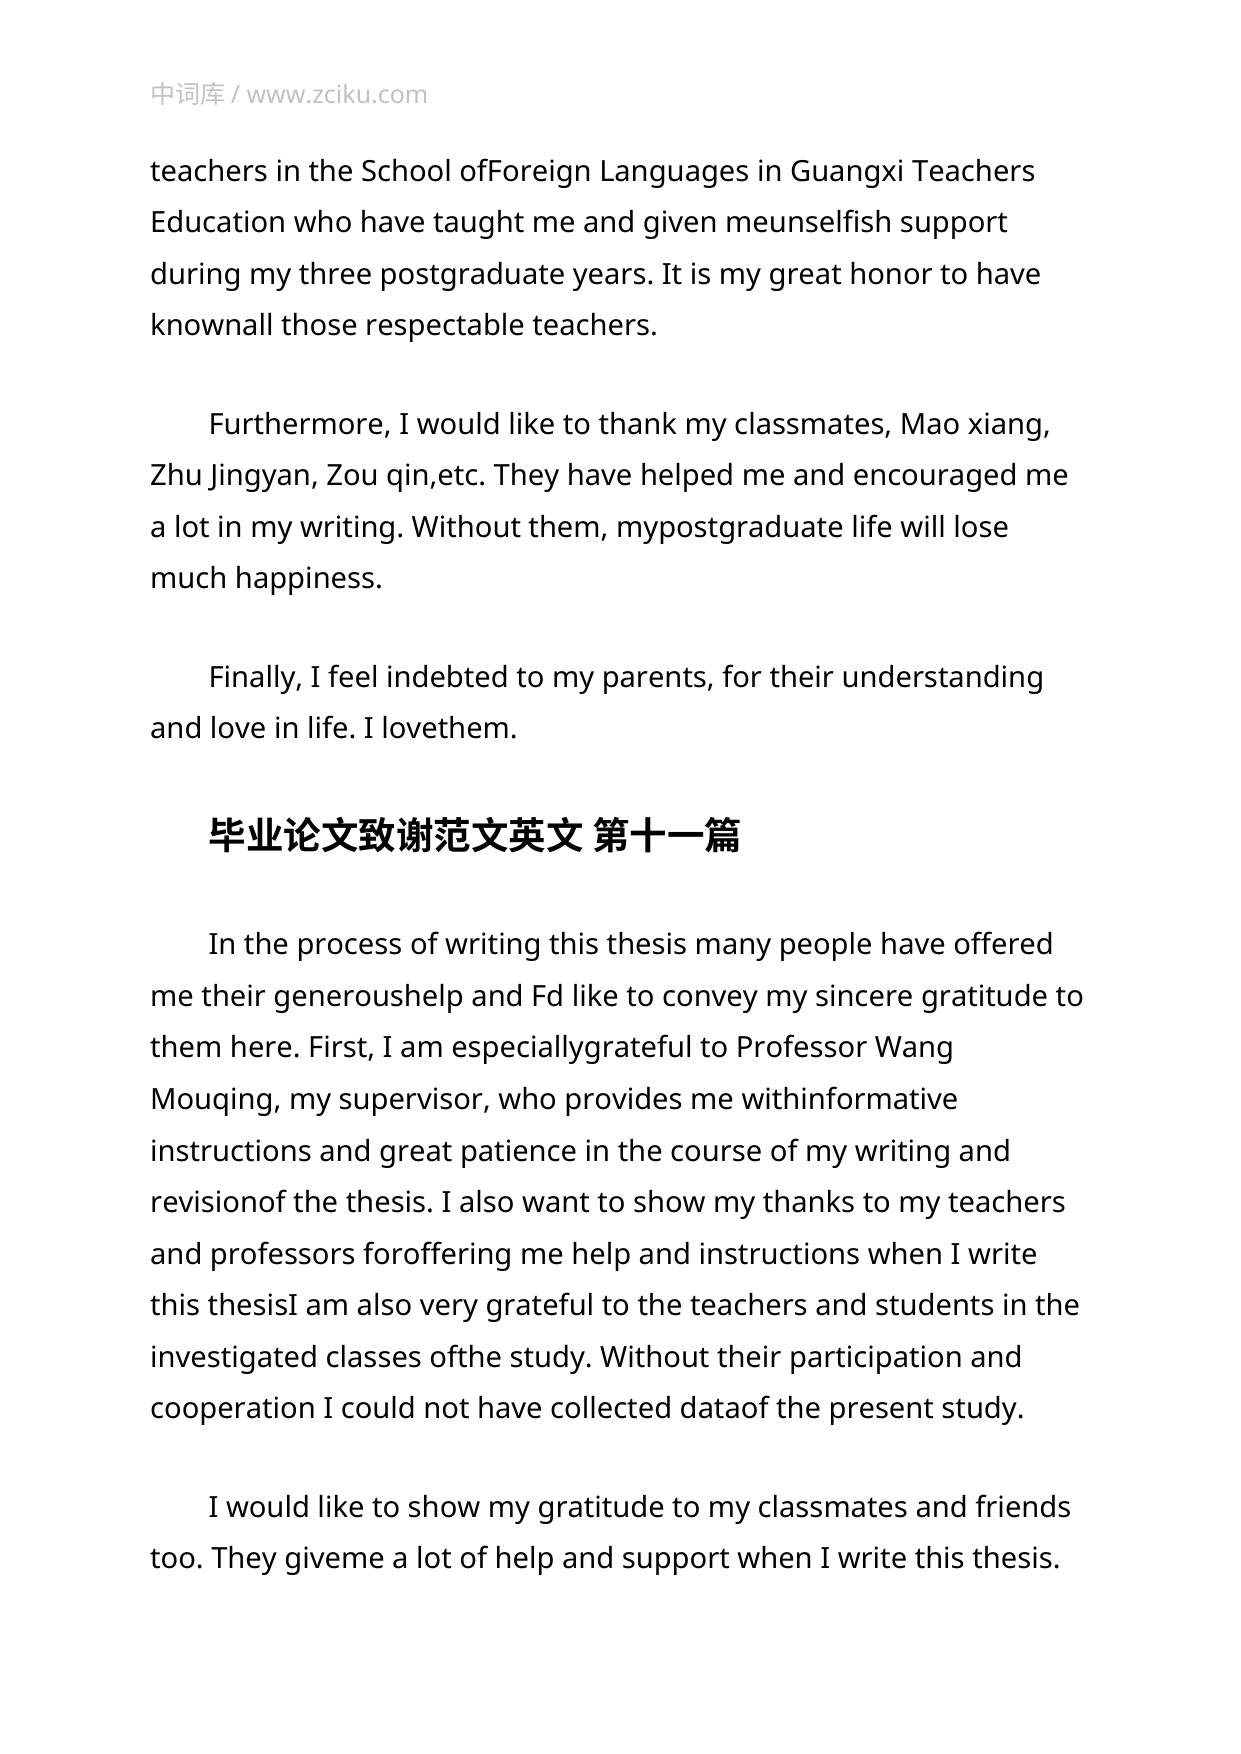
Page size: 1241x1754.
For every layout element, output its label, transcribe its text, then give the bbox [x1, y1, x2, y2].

text Finally, I feel indebted to my parents, for their understanding and love in life. I lovethem. [150, 656, 1090, 747]
text I would like to show my gratitude to my classmates and friends too. They giveme a lot of help and support when I write this thesis. [150, 1486, 1090, 1577]
text Furthermore, I would like to thank my classmates, Mao xiang, Zhu Jingyan, Zou qin,etc. They have helped me and encouraged me a lot in my writing. Without them, mypostgraduate life will lose much happiness. [150, 403, 1090, 597]
text In the process of writing this thesis many people have offered me their generoushelp and Fd like to convey my sincere gratitude to them here. First, I am especiallygrateful to Professor Wang Mouqing, my supervisor, who provides me withinformative instructions and great patience in the course of my writing and revisionof the thesis. I also want to show my thanks to my teachers and professors foroffering me help and instructions when I write this thesisI am also very grateful to the teachers and students in the investigated classes ofthe study. Without their participation and cooperation I could not have collected dataof the present study. [150, 924, 1090, 1427]
text 毕业论文致谢范文英文 第十一篇 [150, 806, 1090, 861]
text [150, 150, 1090, 344]
